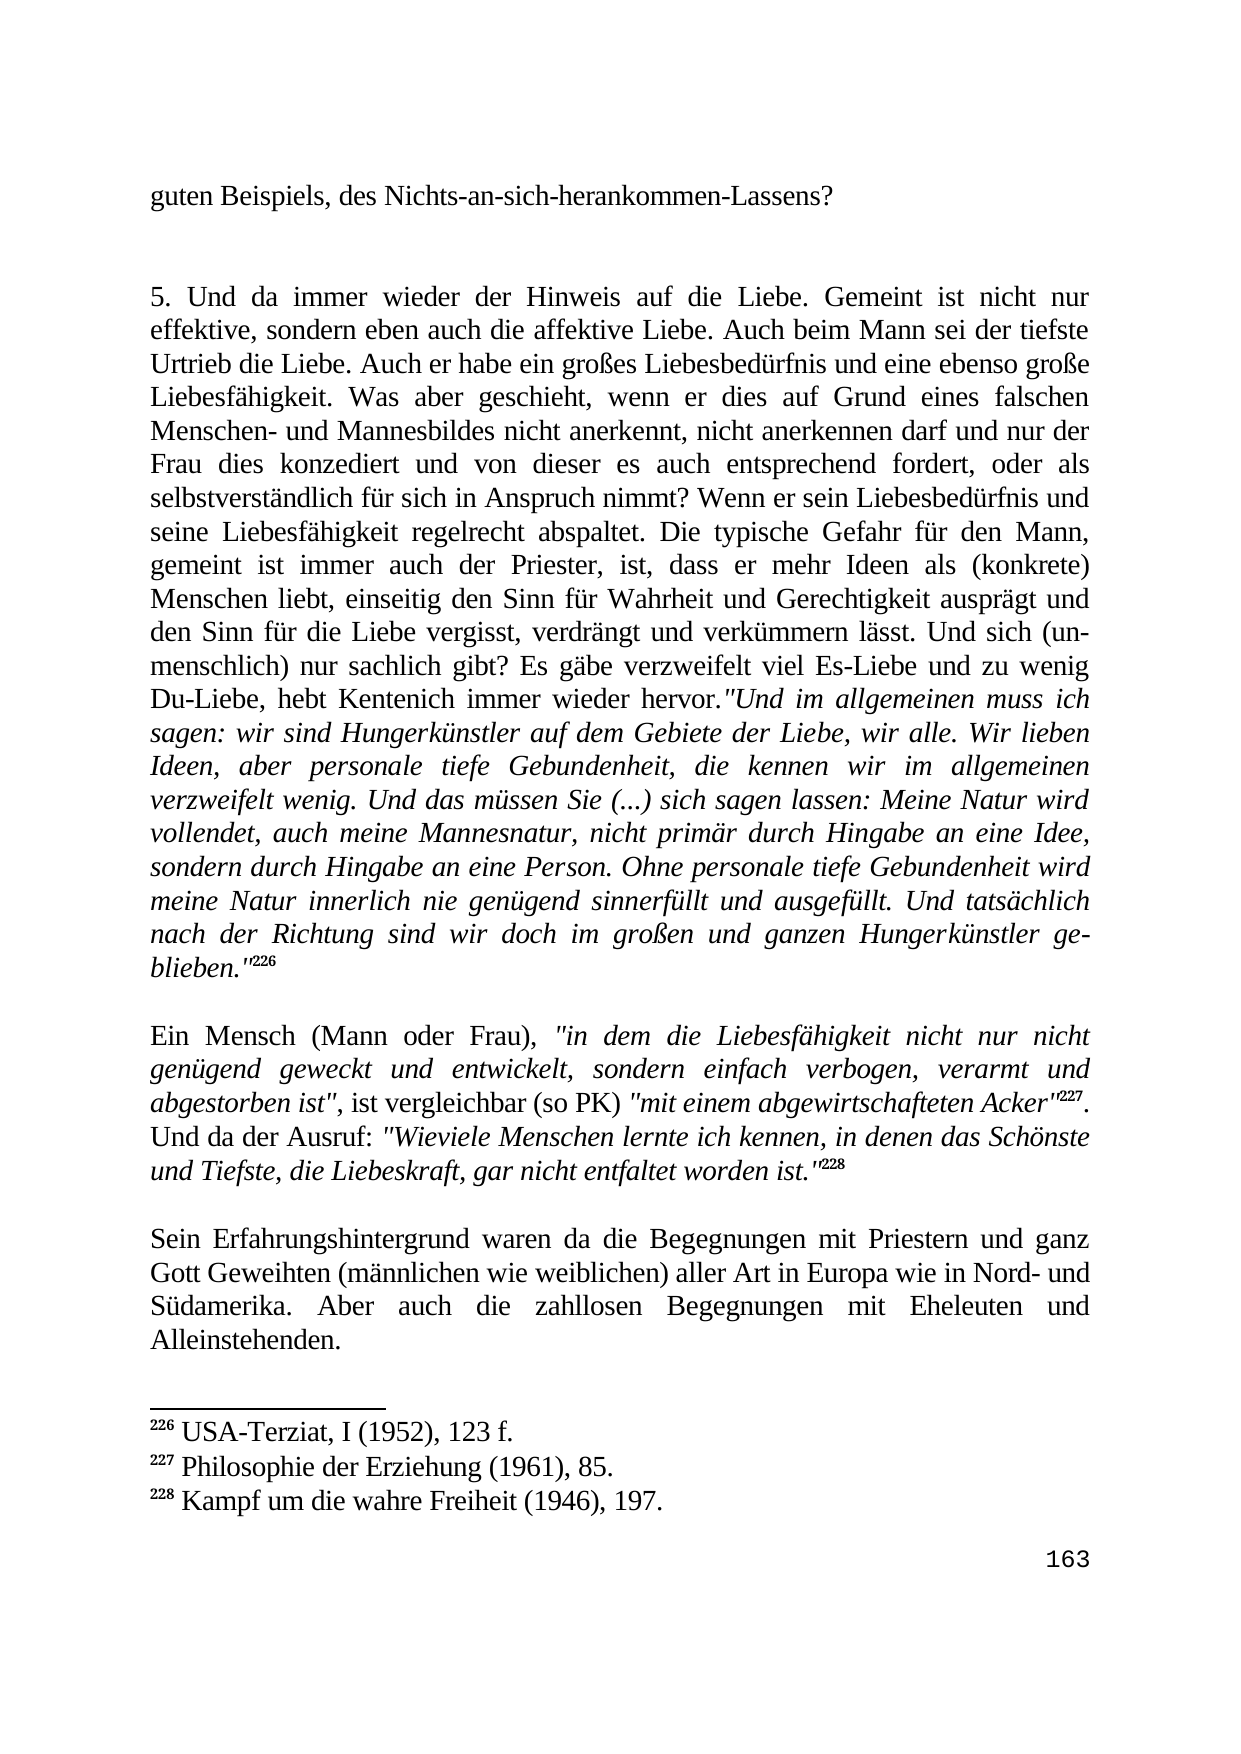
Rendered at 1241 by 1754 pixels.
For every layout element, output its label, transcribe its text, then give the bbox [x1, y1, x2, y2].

text Ein Mensch (Mann oder Frau), "in dem die Liebesfähigkeit nicht nur nicht genügend geweckt und entwickelt, sondern einfach verbogen, verarmt und abgestorben ist", ist vergleichbar (so PK) "mit einem abgewirtschafteten Acker". Und da der Ausruf: "Wieviele Menschen lernte ich kennen, in denen das Schönste und Tiefste, die Liebeskraft, gar nicht entfaltet worden ist." [150, 1018, 1090, 1188]
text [150, 178, 1090, 212]
text 5. Und da immer wieder der Hinweis auf die Liebe. Gemeint ist nicht nur effektive, sondern eben auch die affektive Liebe. Auch beim Mann sei der tiefste Urtrieb die Liebe. Auch er habe ein großes Liebesbedürfnis und eine ebenso große Liebesfähigkeit. Was aber geschieht, wenn er dies auf Grund eines falschen Menschen- und Mannesbildes nicht anerkennt, nicht anerkennen darf und nur der Frau dies konzediert und von dieser es auch entsprechend fordert, oder als selbstverständlich für sich in Anspruch nimmt? Wenn er sein Liebesbedürfnis und seine Liebesfähigkeit regelrecht abspaltet. Die typische Gefahr für den Mann, gemeint ist immer auch der Priester, ist, dass er mehr Ideen als (konkrete) Menschen liebt, einseitig den Sinn für Wahrheit und Gerechtigkeit ausprägt und den Sinn für die Liebe vergisst, verdrängt und verkümmern lässt. Und sich (un-menschlich) nur sachlich gibt? Es gäbe verzweifelt viel Es-Liebe und zu wenig Du-Liebe, hebt Kentenich immer wieder hervor."Und im allgemeinen muss ich sagen: wir sind Hungerkünstler auf dem Gebiete der Liebe, wir alle. Wir lieben Ideen, aber personale tiefe Gebundenheit, die kennen wir im allgemeinen verzweifelt wenig. Und das müssen Sie (...) sich sagen lassen: Meine Natur wird vollendet, auch meine Mannesnatur, nicht primär durch Hingabe an eine Idee, sondern durch Hingabe an eine Person. Ohne personale tiefe Gebundenheit wird meine Natur innerlich nie genügend sinnerfüllt und ausgefüllt. Und tatsächlich nach der Richtung sind wir doch im großen und ganzen Hungerkünstler geblieben." [150, 279, 1090, 984]
text Sein Erfahrungshintergrund waren da die Begegnungen mit Priestern und ganz Gott Geweihten (männlichen wie weiblichen) aller Art in Europa wie in Nord- und Südamerika. Aber auch die zahllosen Begegnungen mit Eheleuten und Alleinstehenden. [150, 1221, 1090, 1356]
